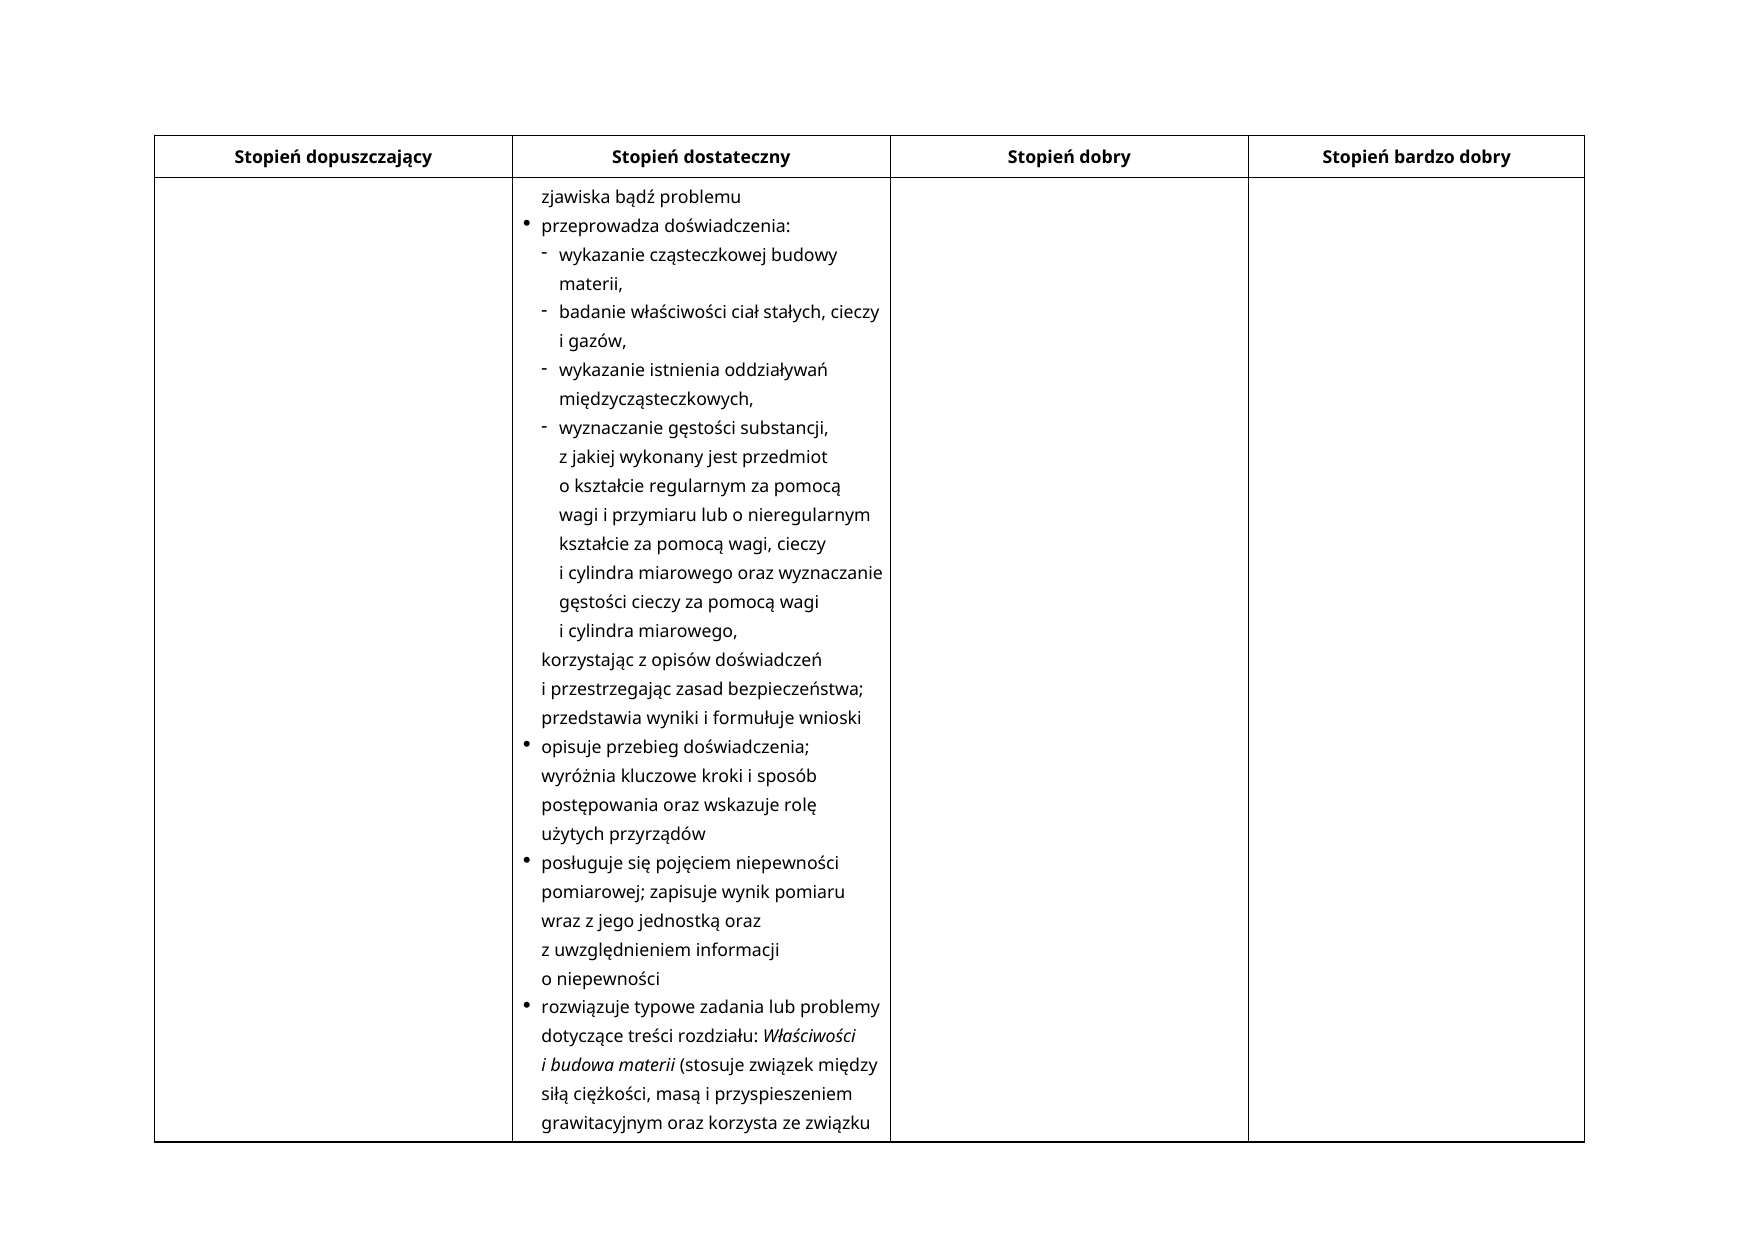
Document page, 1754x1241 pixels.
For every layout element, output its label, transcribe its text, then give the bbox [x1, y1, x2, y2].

table_header Stopień dostateczny [513, 136, 890, 177]
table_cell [155, 178, 512, 1141]
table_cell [891, 178, 1248, 1141]
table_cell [513, 178, 890, 1141]
table_header Stopień dobry [891, 136, 1248, 177]
table_header Stopień bardzo dobry [1249, 136, 1584, 177]
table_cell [1249, 178, 1584, 1141]
table_header Stopień dopuszczający [155, 136, 512, 177]
